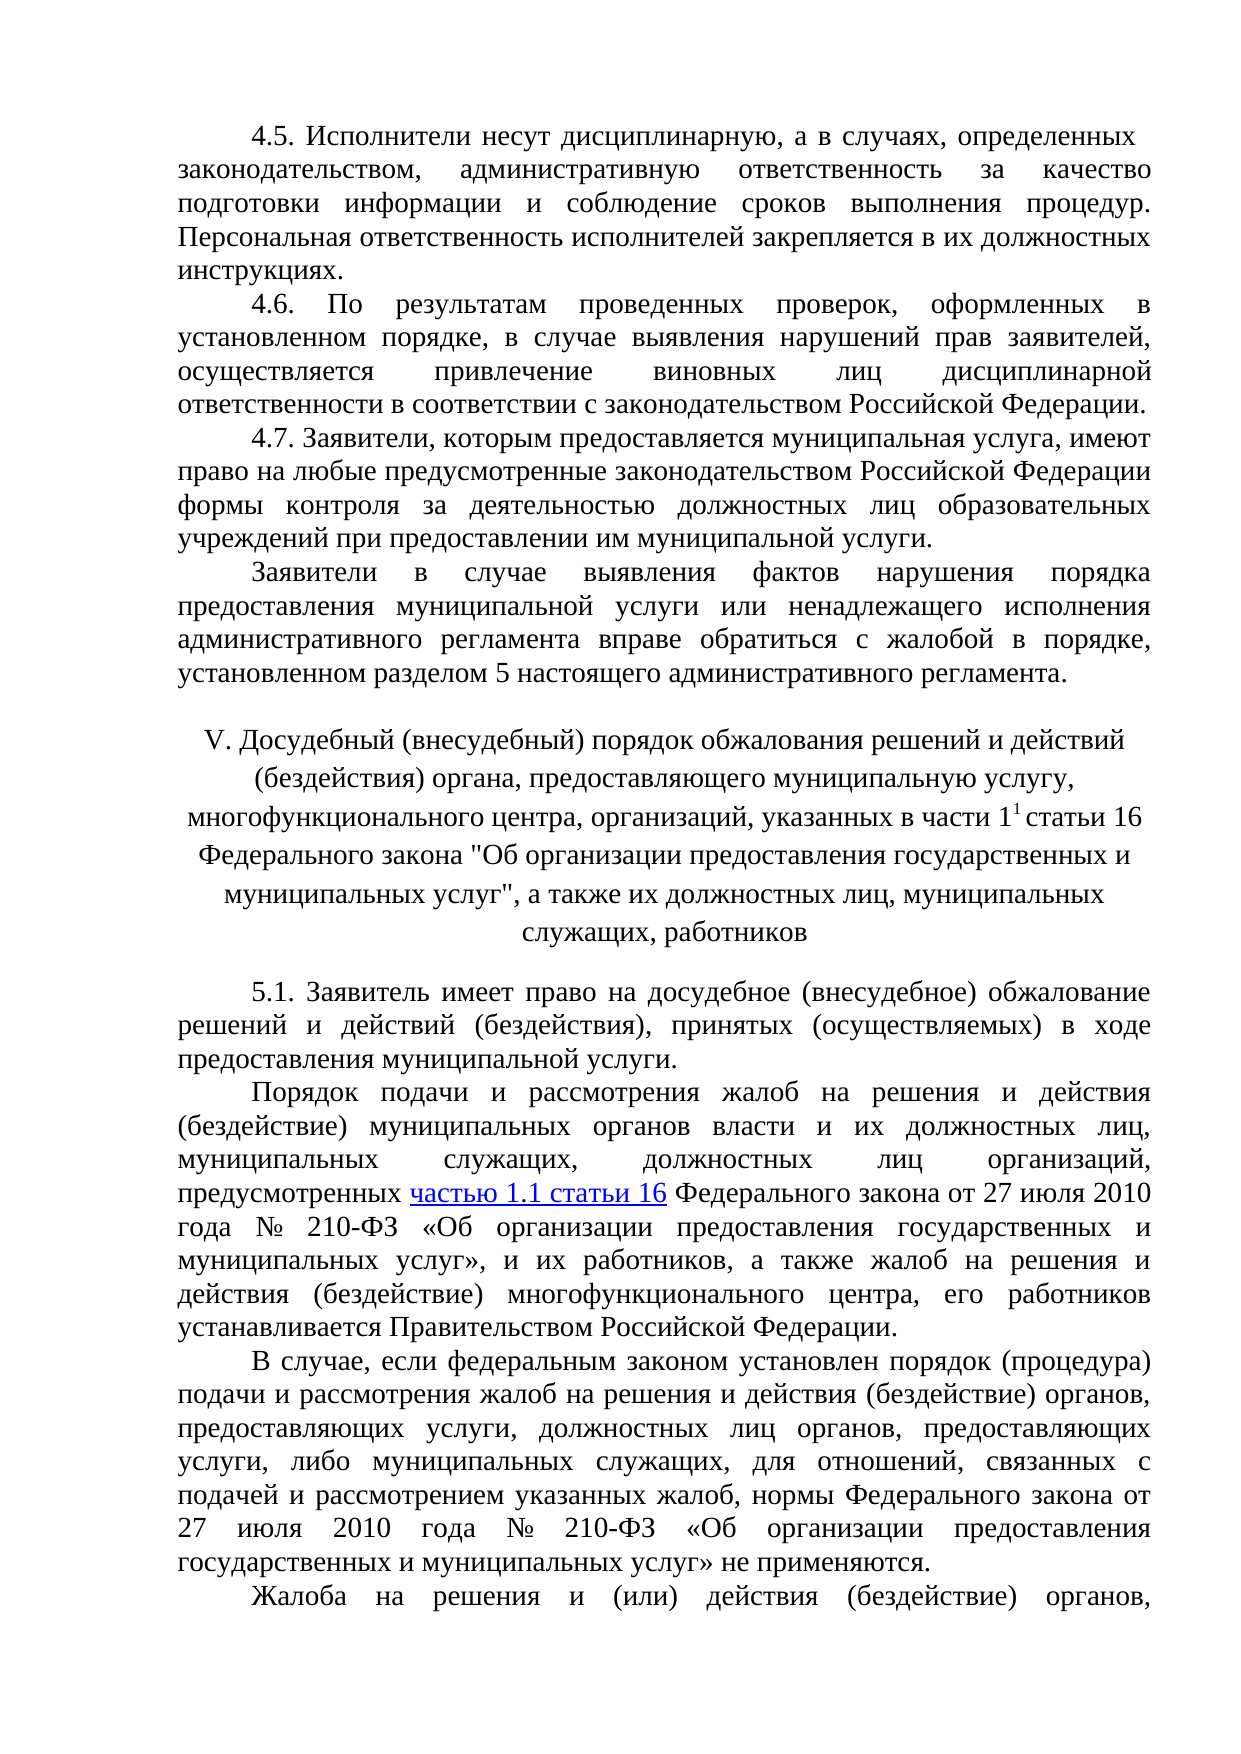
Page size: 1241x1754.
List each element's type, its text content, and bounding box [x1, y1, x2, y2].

text Порядок подачи и рассмотрения жалоб на решения и действия (бездействие) муниципальных органов власти и их должностных лиц, муниципальных служащих, должностных лиц организаций, предусмотренных частью 1.1 статьи 16 Федерального закона от 27 июля 2010 года № 210-ФЗ «Об организации предоставления государственных и муниципальных услуг», и их работников, а также жалоб на решения и действия (бездействие) многофункционального центра, его работников устанавливается Правительством Российской Федерации. [177, 1074, 1152, 1343]
text Заявители в случае выявления фактов нарушения порядка предоставления муниципальной услуги или ненадлежащего исполнения административного регламента вправе обратиться с жалобой в порядке, установленном разделом 5 настоящего административного регламента. [177, 554, 1152, 688]
text 5.1. Заявитель имеет право на досудебное (внесудебное) обжалование решений и действий (бездействия), принятых (осуществляемых) в ходе предоставления муниципальной услуги. [177, 974, 1152, 1074]
text 4.6. По результатам проведенных проверок, оформленных в установленном порядке, в случае выявления нарушений прав заявителей, осуществляется привлечение виновных лиц дисциплинарной ответственности в соответствии с законодательством Российской Федерации. [177, 286, 1152, 420]
text В случае, если федеральным законом установлен порядок (процедура) подачи и рассмотрения жалоб на решения и действия (бездействие) органов, предоставляющих услуги, должностных лиц органов, предоставляющих услуги, либо муниципальных служащих, для отношений, связанных с подачей и рассмотрением указанных жалоб, нормы Федерального закона от 27 июля 2010 года № 210-ФЗ «Об организации предоставления государственных и муниципальных услуг» не применяются. [177, 1343, 1152, 1578]
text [177, 1578, 1152, 1611]
list V. Досудебный (внесудебный) порядок обжалования решений и действий (бездействия) органа, предоставляющего муниципальную услугу, многофункционального центра, организаций, указанных в части 11 статьи 16 Федерального закона "Об организации предоставления государственных и муниципальных услуг", а также их должностных лиц, муниципальных служащих, работников [177, 722, 1152, 948]
text 4.5. Исполнители несут дисциплинарную, а в случаях, определенных законодательством, административную ответственность за качество подготовки информации и соблюдение сроков выполнения процедур. Персональная ответственность исполнителей закрепляется в их должностных инструкциях. [177, 118, 1152, 286]
text 4.7. Заявители, которым предоставляется муниципальная услуга, имеют право на любые предусмотренные законодательством Российской Федерации формы контроля за деятельностью должностных лиц образовательных учреждений при предоставлении им муниципальной услуги. [177, 420, 1152, 554]
